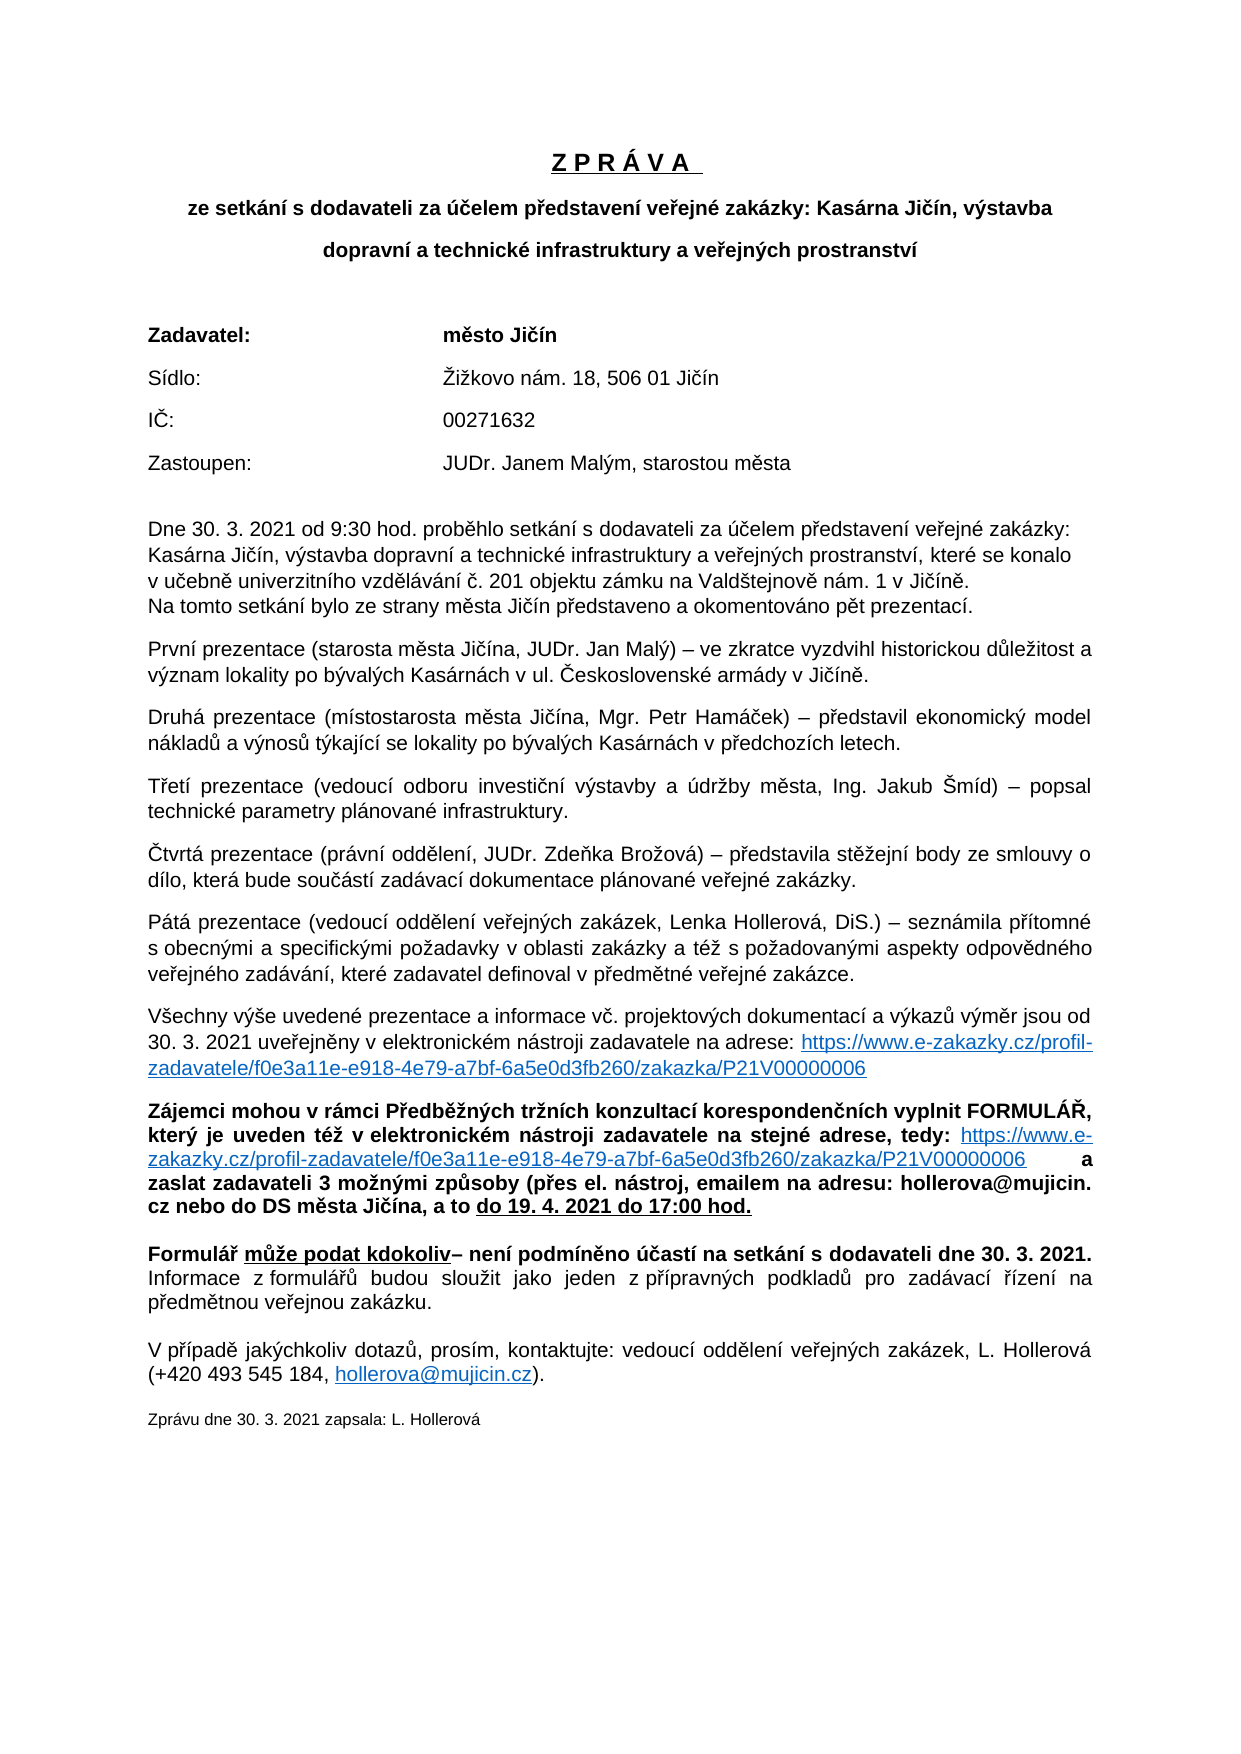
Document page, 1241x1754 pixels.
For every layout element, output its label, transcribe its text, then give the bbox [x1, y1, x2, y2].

text V případě jakýchkoliv dotazů, prosím, kontaktujte: vedoucí oddělení veřejných zakázek, L. Hollerová (+420 493 545 184, hollerova@mujicin.cz). [148, 1338, 1093, 1386]
text Formulář může podat kdokoliv– není podmíněno účastí na setkání s dodavateli dne 30. 3. 2021. Informace z formulářů budou sloužit jako jeden z přípravných podkladů pro zadávací řízení na předmětnou veřejnou zakázku. [148, 1242, 1093, 1314]
text Druhá prezentace (místostarosta města Jičína, Mgr. Petr Hamáček) – představil ekonomický model nákladů a výnosů týkající se lokality po bývalých Kasárnách v předchozích letech. [148, 705, 1093, 755]
text Třetí prezentace (vedoucí odboru investiční výstavby a údržby města, Ing. Jakub Šmíd) – popsal technické parametry plánované infrastruktury. [148, 773, 1093, 823]
text Dne 30. 3. 2021 od 9:30 hod. proběhlo setkání s dodavateli za účelem představení veřejné zakázky: [148, 517, 1093, 541]
text Pátá prezentace (vedoucí oddělení veřejných zakázek, Lenka Hollerová, DiS.) – seznámila přítomné s obecnými a specifickými požadavky v oblasti zakázky a též s požadovanými aspekty odpovědného veřejného zadávání, které zadavatel definoval v předmětné veřejné zakázce. [148, 910, 1093, 986]
text v učebně univerzitního vzdělávání č. 201 objektu zámku na Valdštejnově nám. 1 v Jičíně. [148, 568, 1093, 592]
text dopravní a technické infrastruktury a veřejných prostranství [148, 238, 1093, 262]
text Zadavatel: město Jičín [148, 323, 1093, 347]
text Z P R Á V A [148, 148, 1093, 176]
text Na tomto setkání bylo ze strany města Jičín představeno a okomentováno pět prezentací. [148, 594, 1093, 618]
text Zastoupen: JUDr. Janem Malým, starostou města [148, 450, 1093, 474]
text ze setkání s dodavateli za účelem představení veřejné zakázky: Kasárna Jičín, výstavba [148, 195, 1093, 219]
text Všechny výše uvedené prezentace a informace vč. projektových dokumentací a výkazů výměr jsou od 30. 3. 2021 uveřejněny v elektronickém nástroji zadavatele na adrese: https://www.e-zakazky.cz/profil-zadavatele/f0e3a11e-e918-4e79-a7bf-6a5e0d3fb260/zakazka/P21V00000006 [148, 1004, 1093, 1080]
text První prezentace (starosta města Jičína, JUDr. Jan Malý) – ve zkratce vyzdvihl historickou důležitost a význam lokality po bývalých Kasárnách v ul. Československé armády v Jičíně. [148, 637, 1093, 687]
text Kasárna Jičín, výstavba dopravní a technické infrastruktury a veřejných prostranství, které se konalo [148, 543, 1093, 567]
text Zájemci mohou v rámci Předběžných tržních konzultací korespondenčních vyplnit FORMULÁŘ, který je uveden též v elektronickém nástroji zadavatele na stejné adrese, tedy: https://www.e-zakazky.cz/profil-zadavatele/f0e3a11e-e918-4e79-a7bf-6a5e0d3fb260/zakazka/P21V00000006 a zaslat zadavateli 3 možnými způsoby (přes el. nástroj, emailem na adresu: hollerova@mujicin. cz nebo do DS města Jičína, a to do 19. 4. 2021 do 17:00 hod. [148, 1098, 1093, 1218]
text IČ: 00271632 [148, 408, 1093, 432]
text Čtvrtá prezentace (právní oddělení, JUDr. Zdeňka Brožová) – představila stěžejní body ze smlouvy o dílo, která bude součástí zadávací dokumentace plánované veřejné zakázky. [148, 842, 1093, 892]
text Sídlo: Žižkovo nám. 18, 506 01 Jičín [148, 365, 1093, 389]
text Zprávu dne 30. 3. 2021 zapsala: L. Hollerová [148, 1410, 1093, 1429]
